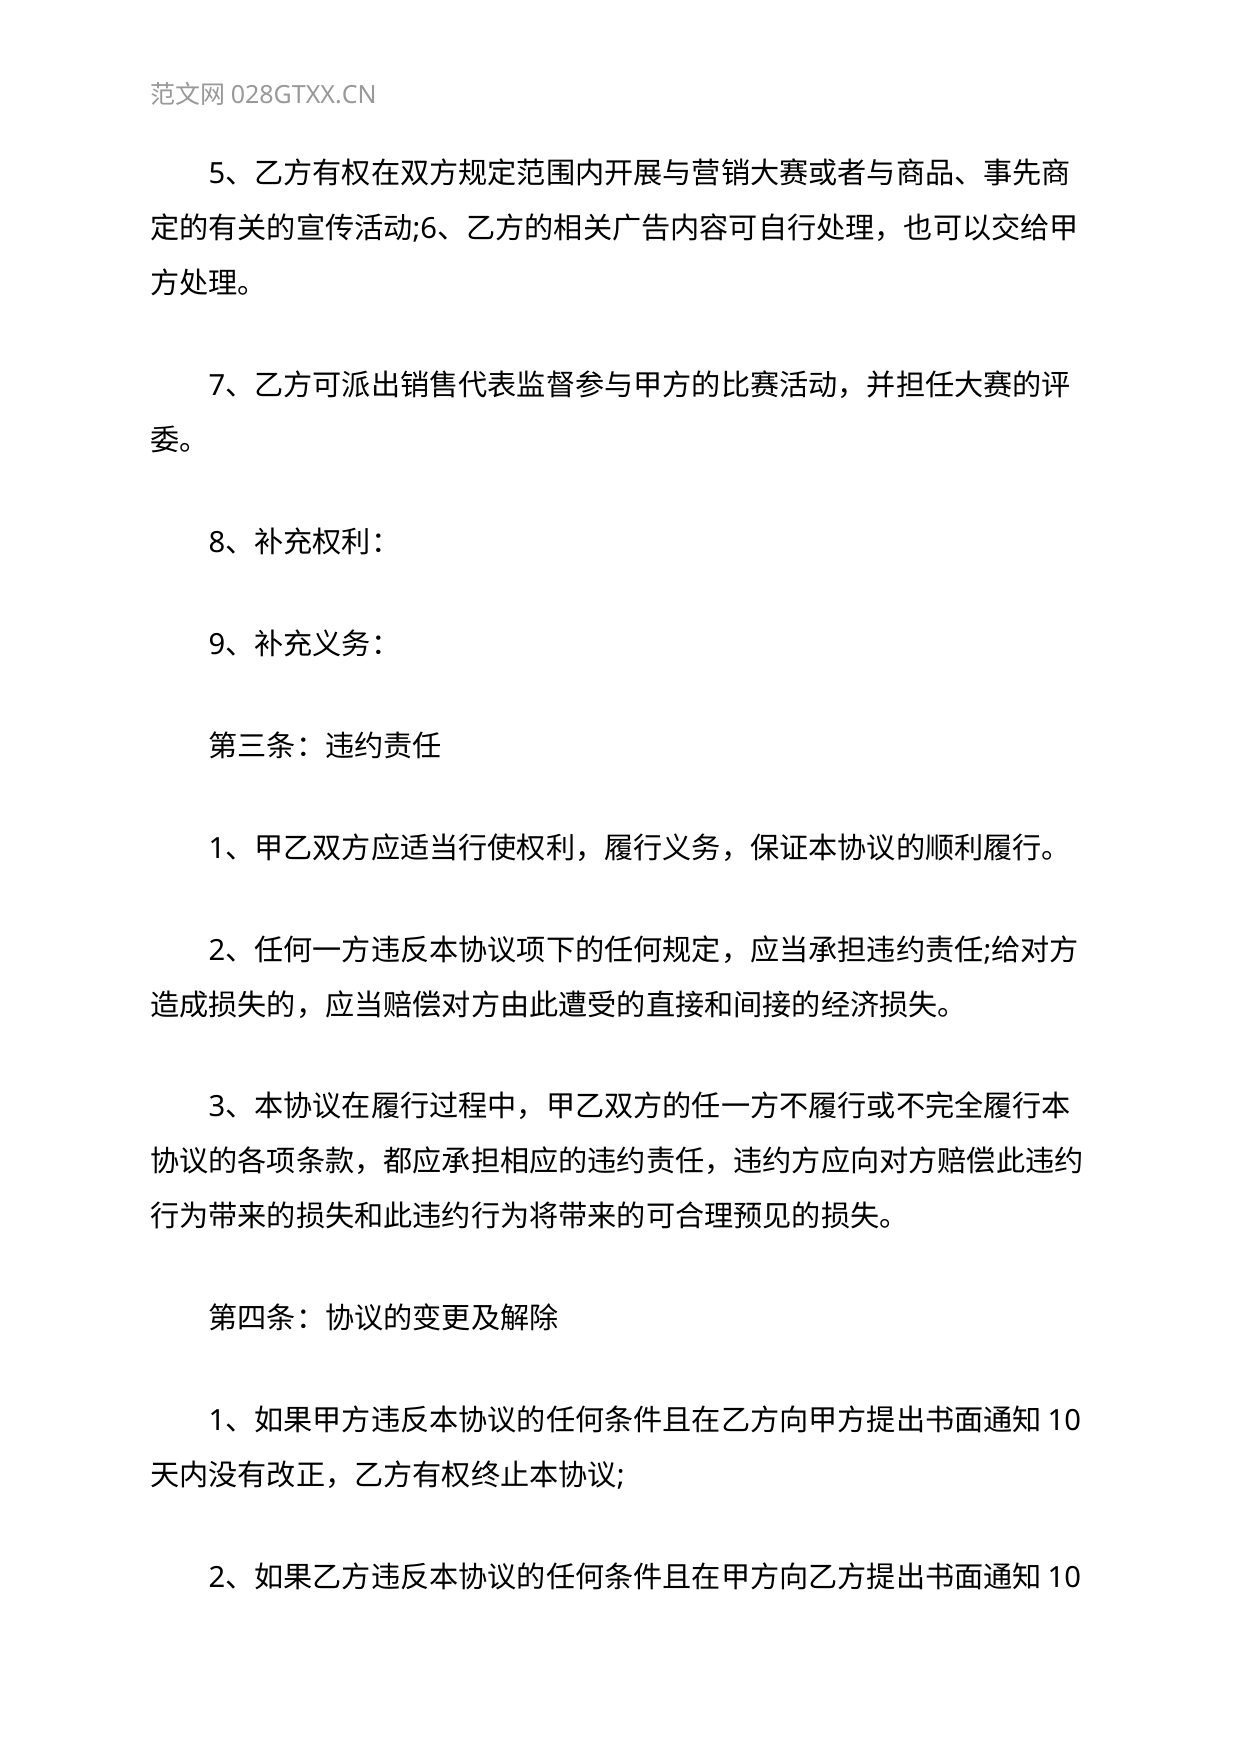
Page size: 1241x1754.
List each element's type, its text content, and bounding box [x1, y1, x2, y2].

text 第三条：违约责任 [150, 722, 1090, 765]
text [150, 1553, 1090, 1596]
text 5、乙方有权在双方规定范围内开展与营销大赛或者与商品、事先商定的有关的宣传活动;6、乙方的相关广告内容可自行处理，也可以交给甲方处理。 [150, 150, 1090, 302]
text 1、如果甲方违反本协议的任何条件且在乙方向甲方提出书面通知10天内没有改正，乙方有权终止本协议; [150, 1396, 1090, 1494]
text 8、补充权利： [150, 518, 1090, 561]
text 9、补充义务： [150, 621, 1090, 663]
text 第四条：协议的变更及解除 [150, 1295, 1090, 1337]
text 7、乙方可派出销售代表监督参与甲方的比赛活动，并担任大赛的评委。 [150, 362, 1090, 459]
text 2、任何一方违反本协议项下的任何规定，应当承担违约责任;给对方造成损失的，应当赔偿对方由此遭受的直接和间接的经济损失。 [150, 926, 1090, 1023]
text 1、甲乙双方应适当行使权利，履行义务，保证本协议的顺利履行。 [150, 824, 1090, 867]
text 3、本协议在履行过程中，甲乙双方的任一方不履行或不完全履行本协议的各项条款，都应承担相应的违约责任，违约方应向对方赔偿此违约行为带来的损失和此违约行为将带来的可合理预见的损失。 [150, 1083, 1090, 1235]
